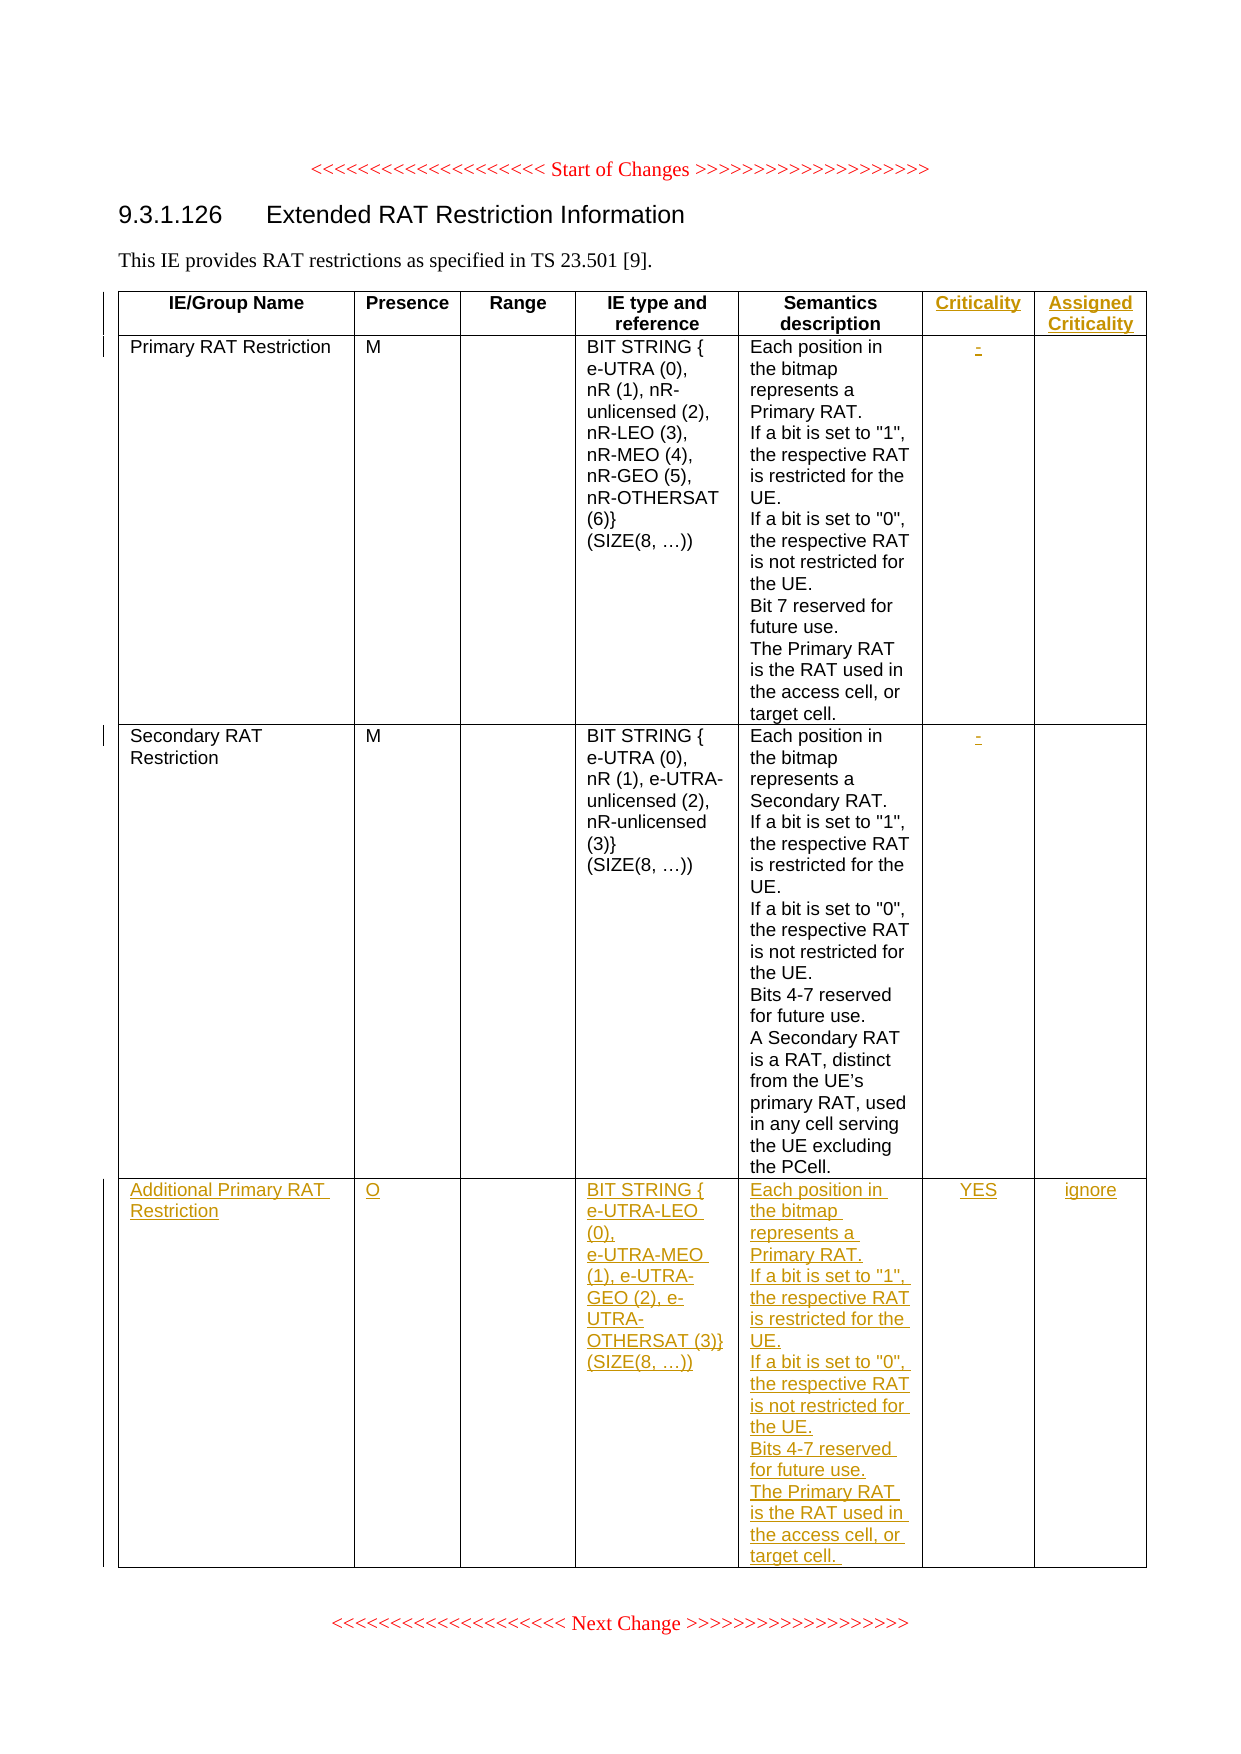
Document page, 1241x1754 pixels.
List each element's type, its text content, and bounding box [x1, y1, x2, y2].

table_cell [1035, 1179, 1146, 1567]
table_header Semantics description [739, 292, 922, 335]
table_cell Each position in the bitmap represents a Primary RAT. If a bit is set to "1", the respective RAT is restricted for the UE. If a bit is set to "0", the respective RAT is not restricted for the UE. Bit 7 reserved for future use. The Primary RAT is the RAT used in the access cell, or target cell. [739, 336, 922, 724]
table_cell [119, 1179, 354, 1567]
subtitle 9.3.1.126 Extended RAT Restriction Information [118, 200, 1122, 229]
table_cell BIT STRING { e-UTRA (0), nR (1), nR-unlicensed (2), nR-LEO (3), nR-MEO (4), nR-GEO (5), nR-OTHERSAT (6)} (SIZE(8, …)) [576, 336, 738, 724]
table_cell [461, 1179, 575, 1567]
table_cell [355, 1179, 460, 1567]
table_cell M [355, 725, 460, 1178]
table_header IE type and reference [576, 292, 738, 335]
table_cell [576, 1179, 738, 1567]
table_cell Each position in the bitmap represents a Secondary RAT. If a bit is set to "1", the respective RAT is restricted for the UE. If a bit is set to "0", the respective RAT is not restricted for the UE. Bits 4-7 reserved for future use. A Secondary RAT is a RAT, distinct from the UE’s primary RAT, used in any cell serving the UE excluding the PCell. [739, 725, 922, 1178]
table_header [1035, 292, 1146, 335]
table_cell [461, 725, 575, 1178]
table_cell M [355, 336, 460, 724]
table_cell Secondary RAT Restriction [119, 725, 354, 1178]
text <<<<<<<<<<<<<<<<<<<< Start of Changes >>>>>>>>>>>>>>>>>>>> [118, 157, 1122, 181]
table_cell [923, 336, 1034, 724]
table_cell [461, 336, 575, 724]
table_cell [923, 1179, 1034, 1567]
table_cell Primary RAT Restriction [119, 336, 354, 724]
text This IE provides RAT restrictions as specified in TS 23.501 [9]. [118, 248, 1122, 272]
table_cell [1035, 725, 1146, 1178]
text <<<<<<<<<<<<<<<<<<<< Next Change >>>>>>>>>>>>>>>>>>> [118, 1611, 1122, 1635]
table_cell [739, 1179, 922, 1567]
table_header Range [461, 292, 575, 335]
table_header [923, 292, 1034, 335]
table_cell [923, 725, 1034, 1178]
table_header IE/Group Name [119, 292, 354, 335]
table_cell BIT STRING { e-UTRA (0), nR (1), e-UTRA-unlicensed (2), nR-unlicensed (3)} (SIZE(8, …)) [576, 725, 738, 1178]
table_header Presence [355, 292, 460, 335]
table_cell [1035, 336, 1146, 724]
